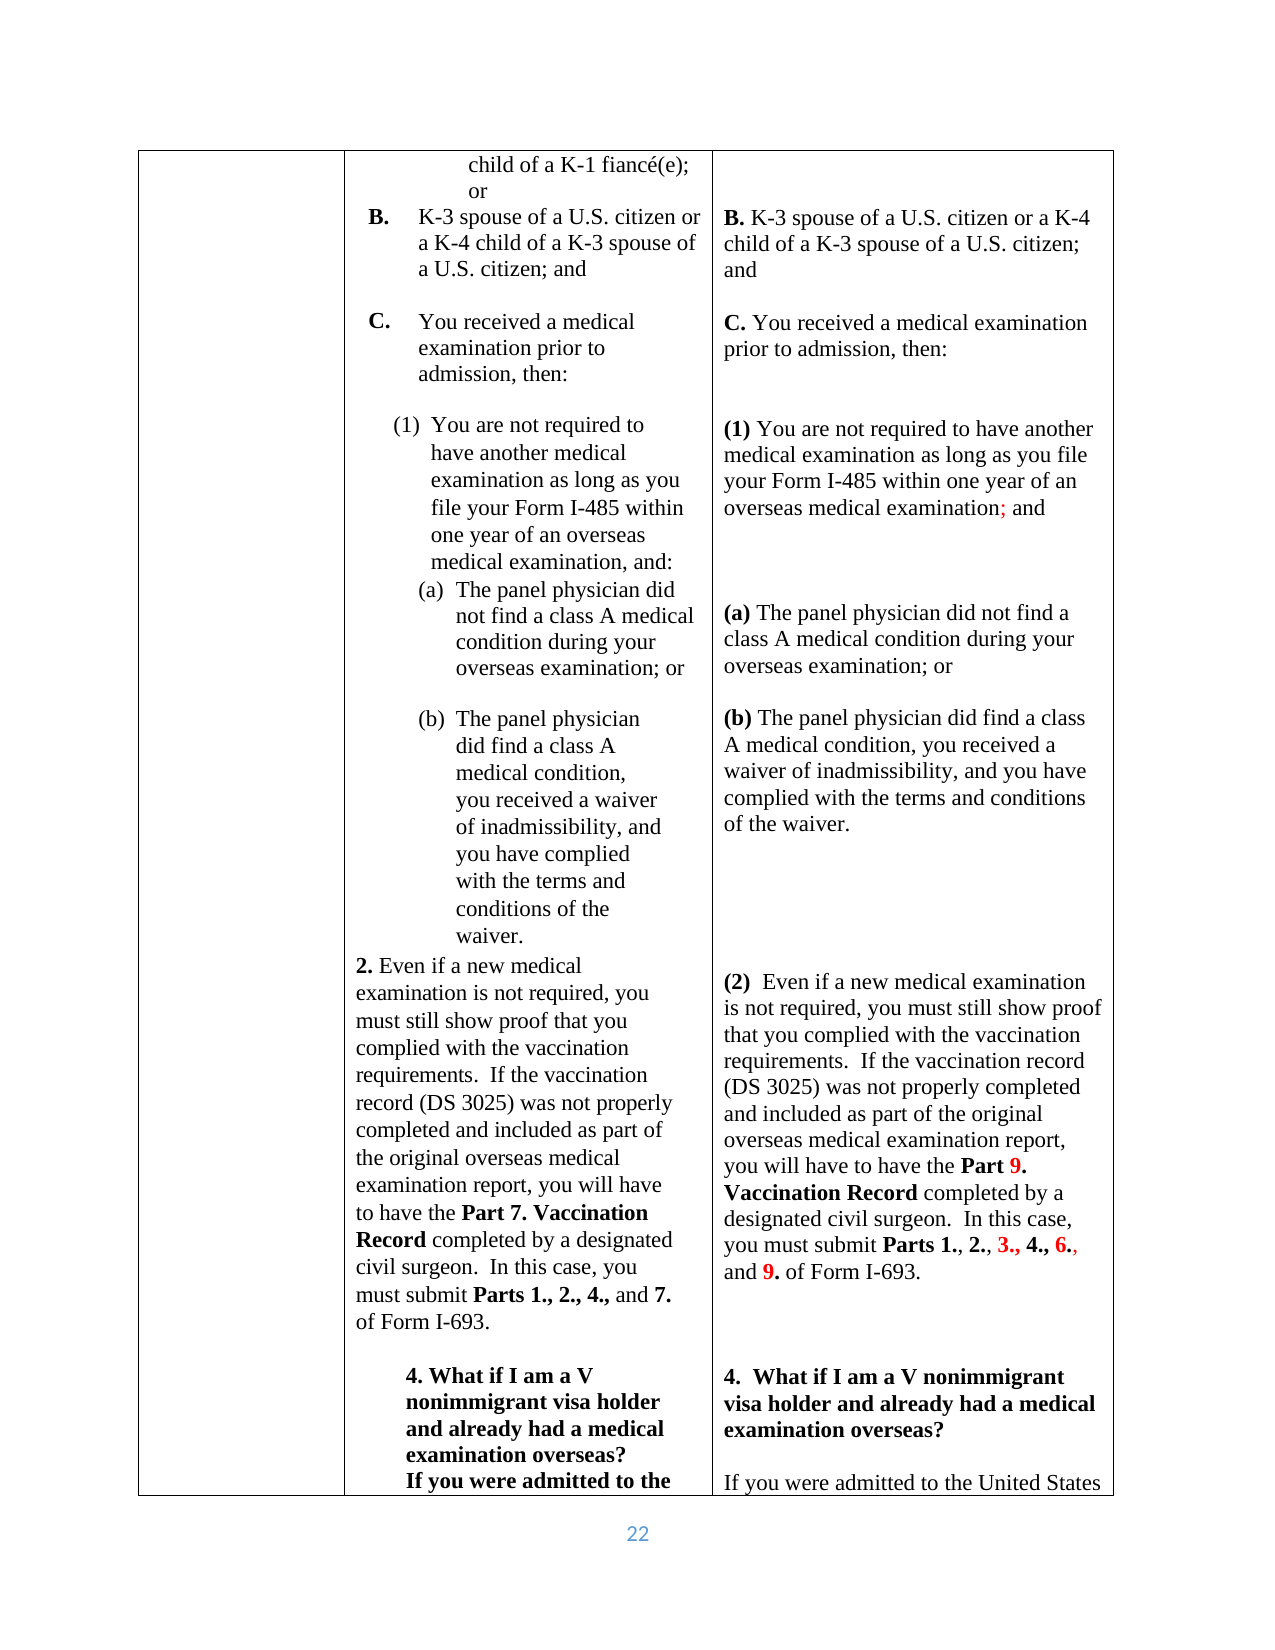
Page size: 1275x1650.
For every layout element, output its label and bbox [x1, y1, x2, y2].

table_cell [345, 151, 712, 1495]
table_cell [139, 151, 344, 1495]
table_cell [713, 151, 1113, 1495]
